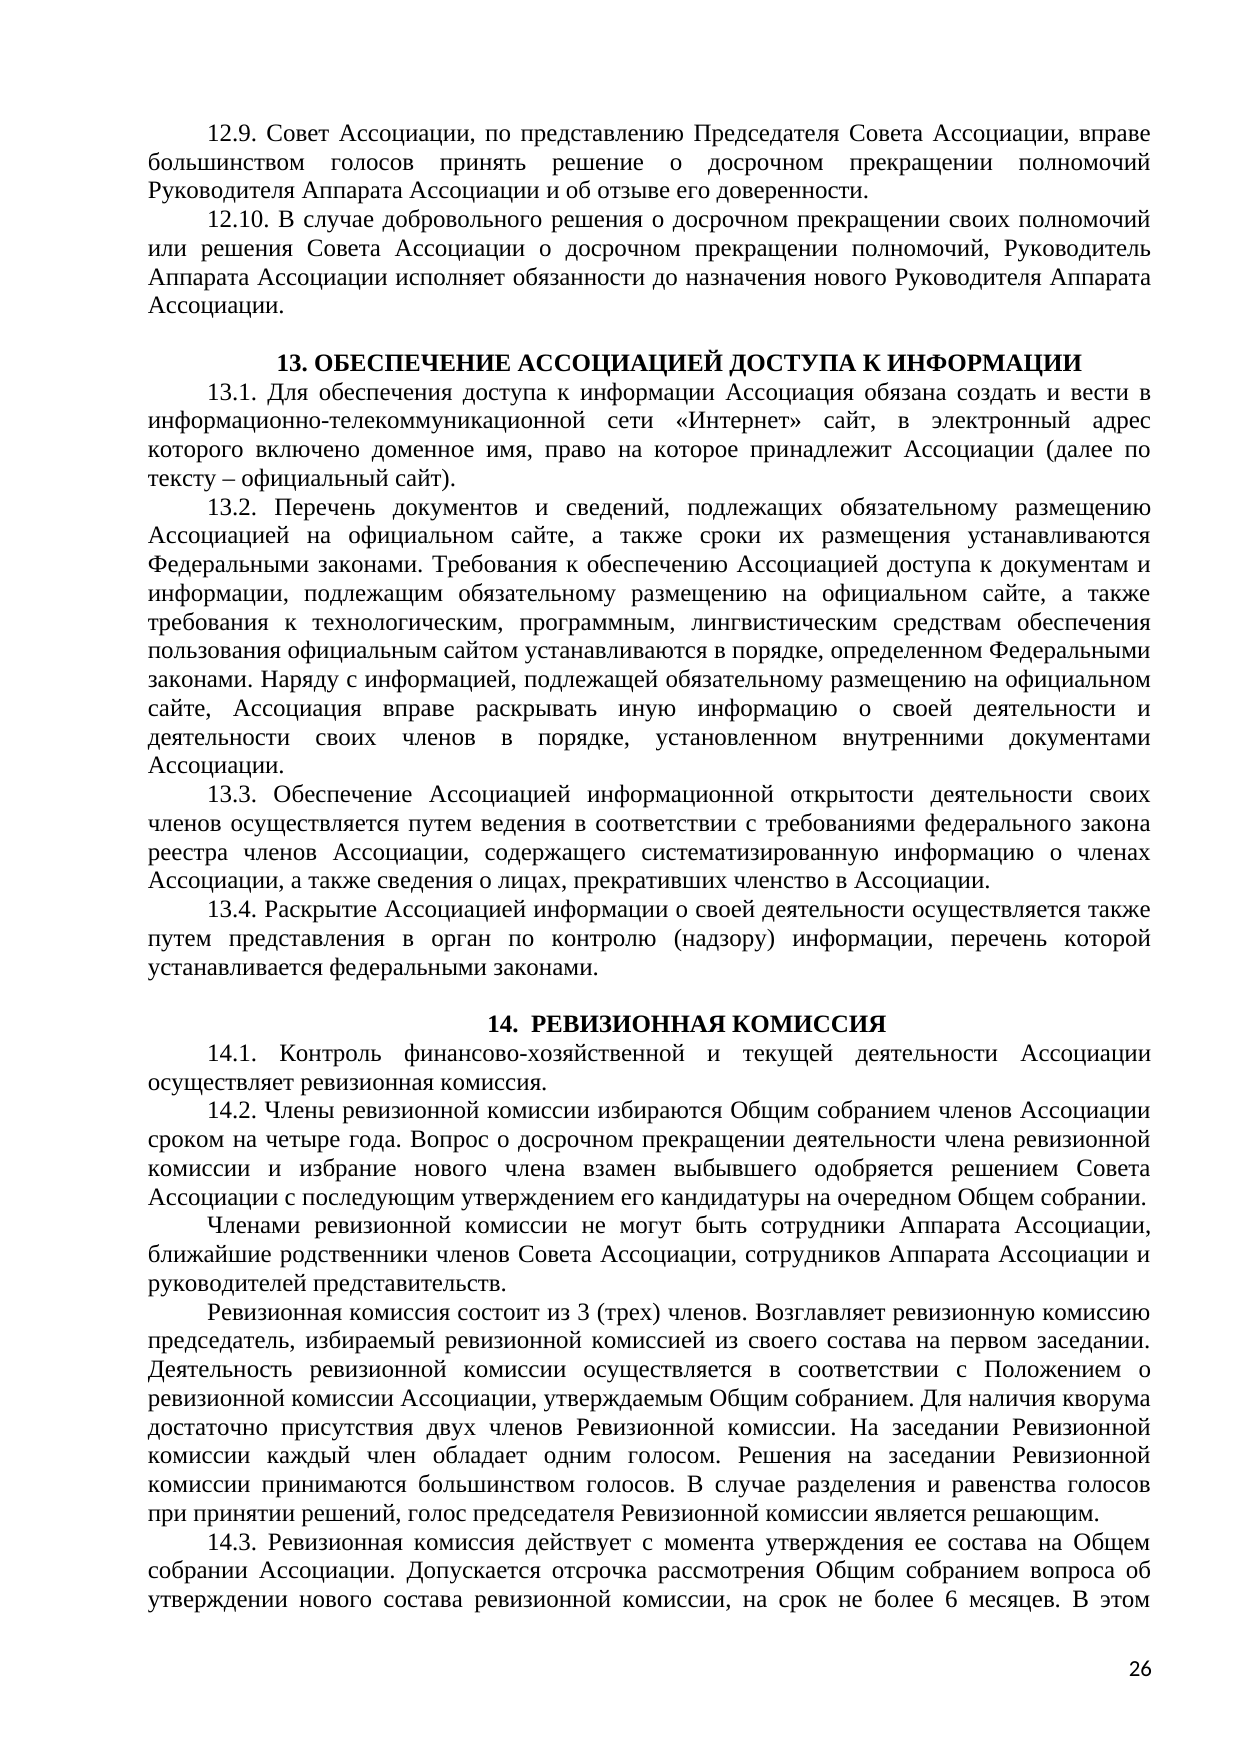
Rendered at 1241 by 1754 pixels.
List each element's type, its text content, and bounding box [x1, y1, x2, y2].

text 14. РЕВИЗИОННАЯ КОМИССИЯ [148, 1009, 1152, 1038]
text 13.3. Обеспечение Ассоциацией информационной открытости деятельности своих членов осуществляется путем ведения в соответствии с требованиями федерального закона реестра членов Ассоциации, содержащего систематизированную информацию о членах Ассоциации, а также сведения о лицах, прекративших членство в Ассоциации. [148, 779, 1152, 894]
text 12.9. Совет Ассоциации, по представлению Председателя Совета Ассоциации, вправе большинством голосов принять решение о досрочном прекращении полномочий Руководителя Аппарата Ассоциации и об отзыве его доверенности. [148, 118, 1152, 204]
text 13.4. Раскрытие Ассоциацией информации о своей деятельности осуществляется также путем представления в орган по контролю (надзору) информации, перечень которой устанавливается федеральными законами. [148, 894, 1152, 981]
text Ревизионная комиссия состоит из 3 (трех) членов. Возглавляет ревизионную комиссию председатель, избираемый ревизионной комиссией из своего состава на первом заседании. Деятельность ревизионной комиссии осуществляется в соответствии с Положением о ревизионной комиссии Ассоциации, утверждаемым Общим собранием. Для наличия кворума достаточно присутствия двух членов Ревизионной комиссии. На заседании Ревизионной комиссии каждый член обладает одним голосом. Решения на заседании Ревизионной комиссии принимаются большинством голосов. В случае разделения и равенства голосов при принятии решений, голос председателя Ревизионной комиссии является решающим. [148, 1297, 1152, 1527]
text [148, 1527, 1152, 1613]
text 12.10. В случае добровольного решения о досрочном прекращении своих полномочий или решения Совета Ассоциации о досрочном прекращении полномочий, Руководитель Аппарата Ассоциации исполняет обязанности до назначения нового Руководителя Аппарата Ассоциации. [148, 204, 1152, 319]
text 14.1. Контроль финансово-хозяйственной и текущей деятельности Ассоциации осуществляет ревизионная комиссия. [148, 1038, 1152, 1096]
text 13. ОБЕСПЕЧЕНИЕ АССОЦИАЦИЕЙ ДОСТУПА К ИНФОРМАЦИИ [148, 348, 1152, 377]
text Членами ревизионной комиссии не могут быть сотрудники Аппарата Ассоциации, ближайшие родственники членов Совета Ассоциации, сотрудников Аппарата Ассоциации и руководителей представительств. [148, 1211, 1152, 1297]
text 14.2. Члены ревизионной комиссии избираются Общим собранием членов Ассоциации сроком на четыре года. Вопрос о досрочном прекращении деятельности члена ревизионной комиссии и избрание нового члена взамен выбывшего одобряется решением Совета Ассоциации с последующим утверждением его кандидатуры на очередном Общем собрании. [148, 1096, 1152, 1211]
text 13.2. Перечень документов и сведений, подлежащих обязательному размещению Ассоциацией на официальном сайте, а также сроки их размещения устанавливаются Федеральными законами. Требования к обеспечению Ассоциацией доступа к документам и информации, подлежащим обязательному размещению на официальном сайте, а также требования к технологическим, программным, лингвистическим средствам обеспечения пользования официальным сайтом устанавливаются в порядке, определенном Федеральными законами. Наряду с информацией, подлежащей обязательному размещению на официальном сайте, Ассоциация вправе раскрывать иную информацию о своей деятельности и деятельности своих членов в порядке, установленном внутренними документами Ассоциации. [148, 492, 1152, 779]
text 13.1. Для обеспечения доступа к информации Ассоциация обязана создать и вести в информационно-телекоммуникационной сети «Интернет» сайт, в электронный адрес которого включено доменное имя, право на которое принадлежит Ассоциации (далее по тексту – официальный сайт). [148, 377, 1152, 492]
